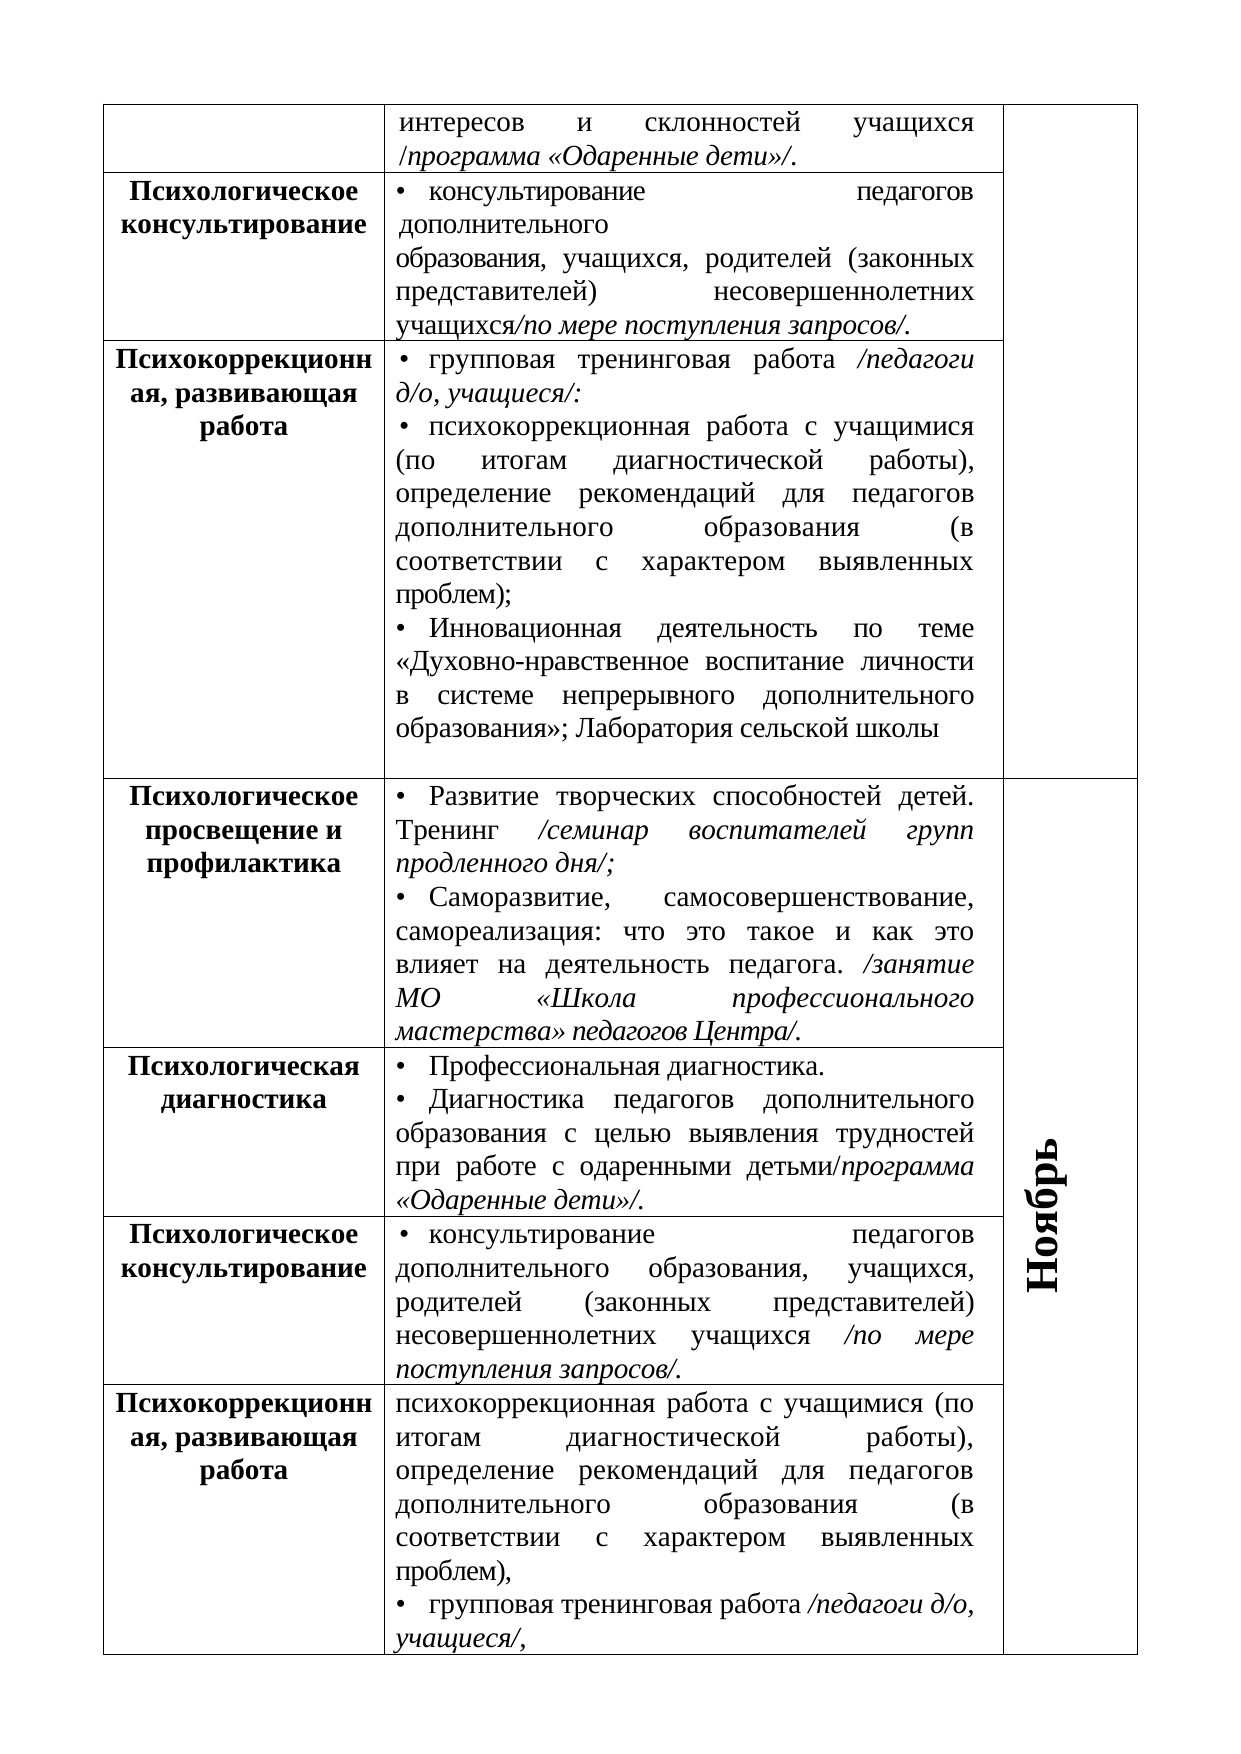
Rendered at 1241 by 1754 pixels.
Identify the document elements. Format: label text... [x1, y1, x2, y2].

table_cell Ноябрь [1004, 779, 1137, 1654]
table_cell Развитие творческих способностей детей. Тренинг /семинар воспитателей групп продленного дня/; Саморазвитие, самосовершенствование, самореализация: что это такое и как это влияет на деятельность педагога. /занятие МО «Школа профессионального мастерства» педагогов Центра/. [385, 779, 1003, 1047]
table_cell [104, 105, 384, 172]
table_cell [104, 1385, 384, 1654]
table_cell Психологическое консультирование [104, 1217, 384, 1384]
table_cell Психокоррекционная, развивающая работа [104, 341, 384, 777]
table_cell консультирование педагогов дополнительного образования, учащихся, родителей (законных представителей) несовершеннолетних учащихся/по мере поступления запросов/. [385, 173, 1003, 340]
table_cell консультирование педагогов дополнительного образования, учащихся, родителей (законных представителей) несовершеннолетних учащихся /по мере поступления запросов/. [385, 1217, 1003, 1384]
table_cell Профессиональная диагностика. Диагностика педагогов дополнительного образования с целью выявления трудностей при работе с одаренными детьми/программа «Одаренные дети»/. [385, 1048, 1003, 1216]
table_cell Психологическое просвещение и профилактика [104, 779, 384, 1047]
table_cell Психологическое консультирование [104, 173, 384, 340]
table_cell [385, 1385, 1003, 1654]
table_cell групповая тренинговая работа /педагоги д/о, учащиеся/: • психокоррекционная работа с учащимися (по итогам диагностической работы), определение рекомендаций для педагогов дополнительного образования (в соответствии с характером выявленных проблем); • Инновационная деятельность по теме «Духовно-нравственное воспитание личности в системе непрерывного дополнительного образования»; Лаборатория сельской школы [385, 341, 1003, 777]
table_cell Психологическая диагностика [104, 1048, 384, 1216]
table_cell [385, 105, 1003, 172]
